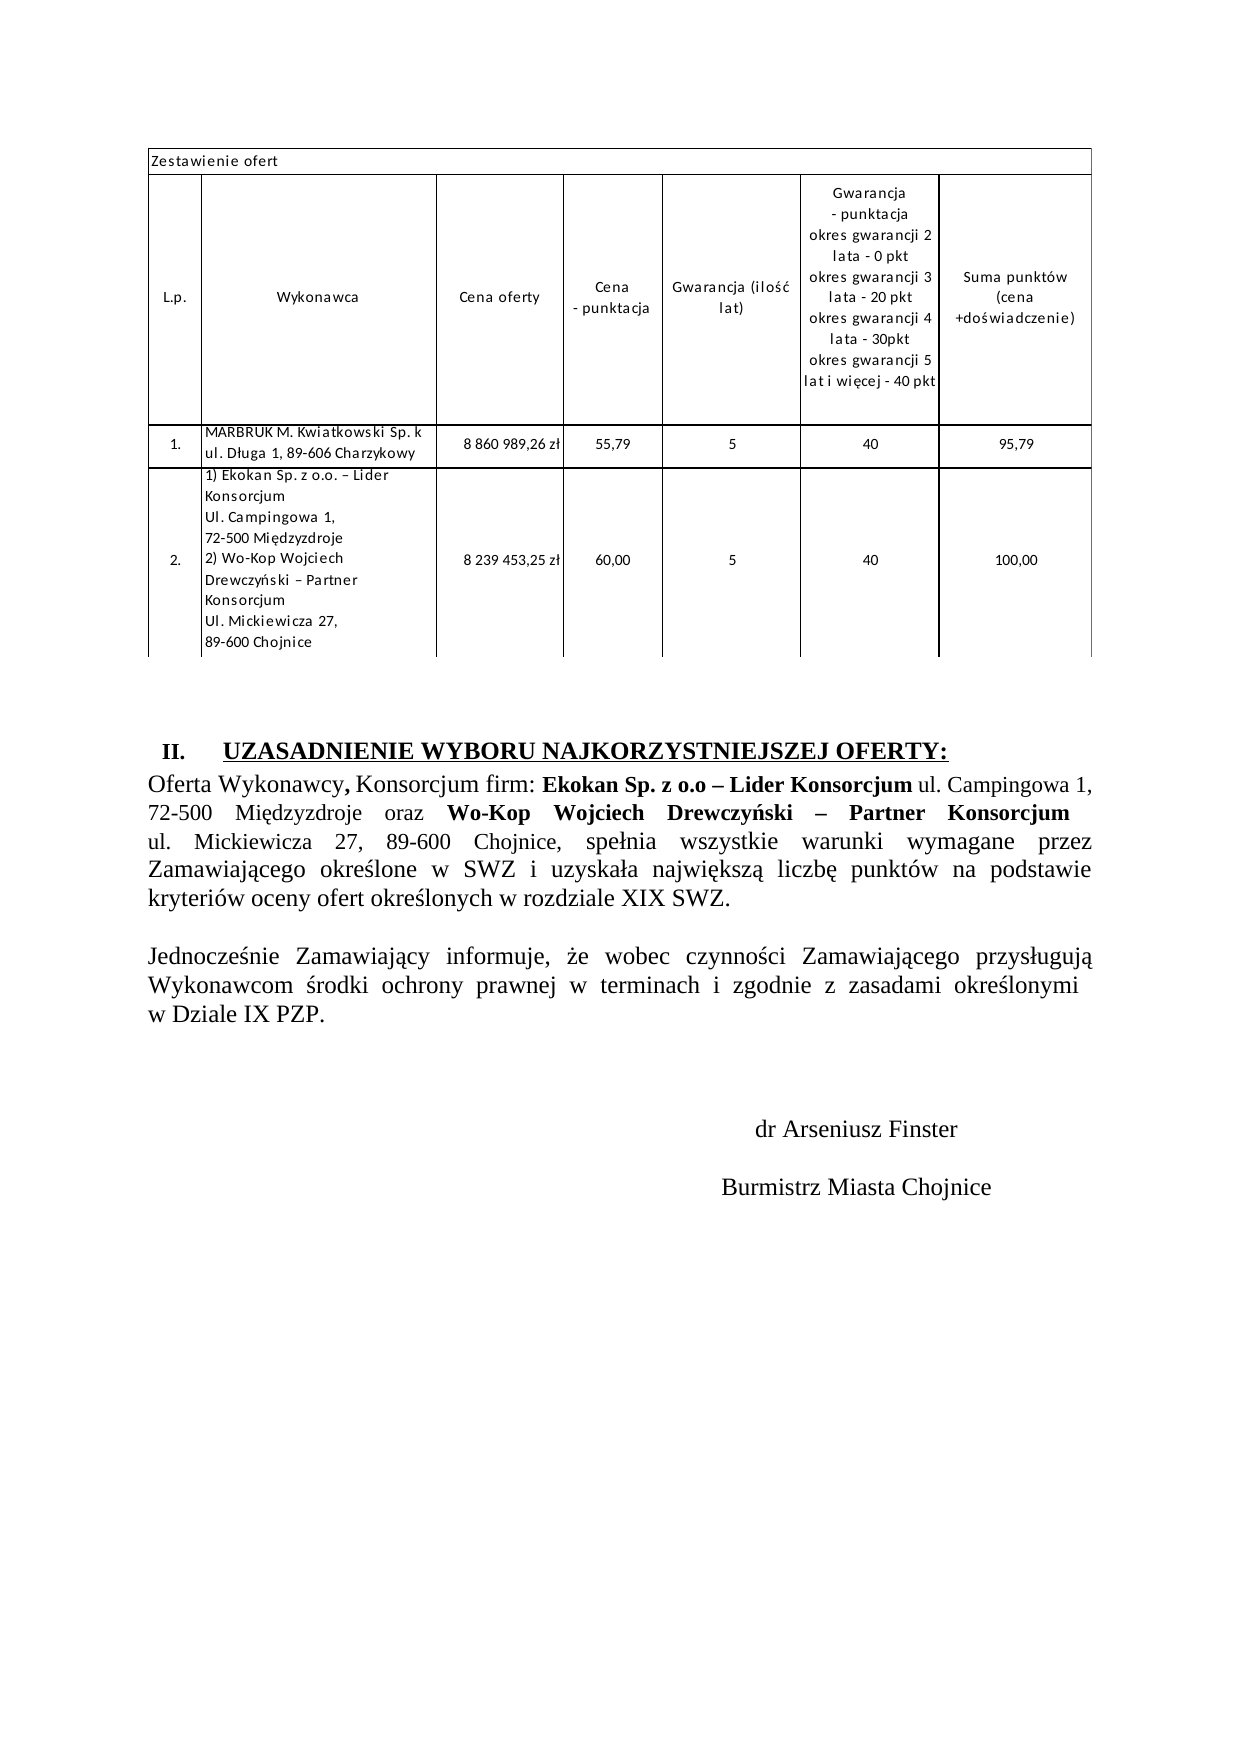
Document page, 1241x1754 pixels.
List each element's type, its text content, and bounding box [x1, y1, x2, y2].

text Oferta Wykonawcy, Konsorcjum firm: Ekokan Sp. z o.o – Lider Konsorcjum ul. Campingowa 1, 72-500 Międzyzdroje oraz Wo-Kop Wojciech Drewczyński – Partner Konsorcjum ul. Mickiewicza 27, 89-600 Chojnice, spełnia wszystkie warunki wymagane przez Zamawiającego określone w SWZ i uzyskała największą liczbę punktów na podstawie kryteriów oceny ofert określonych w rozdziale XIX SWZ. [148, 769, 1093, 912]
text Burmistrz Miasta Chojnice [620, 1172, 1093, 1201]
text Jednocześnie Zamawiający informuje, że wobec czynności Zamawiającego przysługują Wykonawcom środki ochrony prawnej w terminach i zgodnie z zasadami określonymi w Dziale IX PZP. [148, 941, 1093, 1027]
text dr Arseniusz Finster [620, 1114, 1093, 1143]
list UZASADNIENIE WYBORU NAJKORZYSTNIEJSZEJ OFERTY: [185, 736, 1093, 765]
